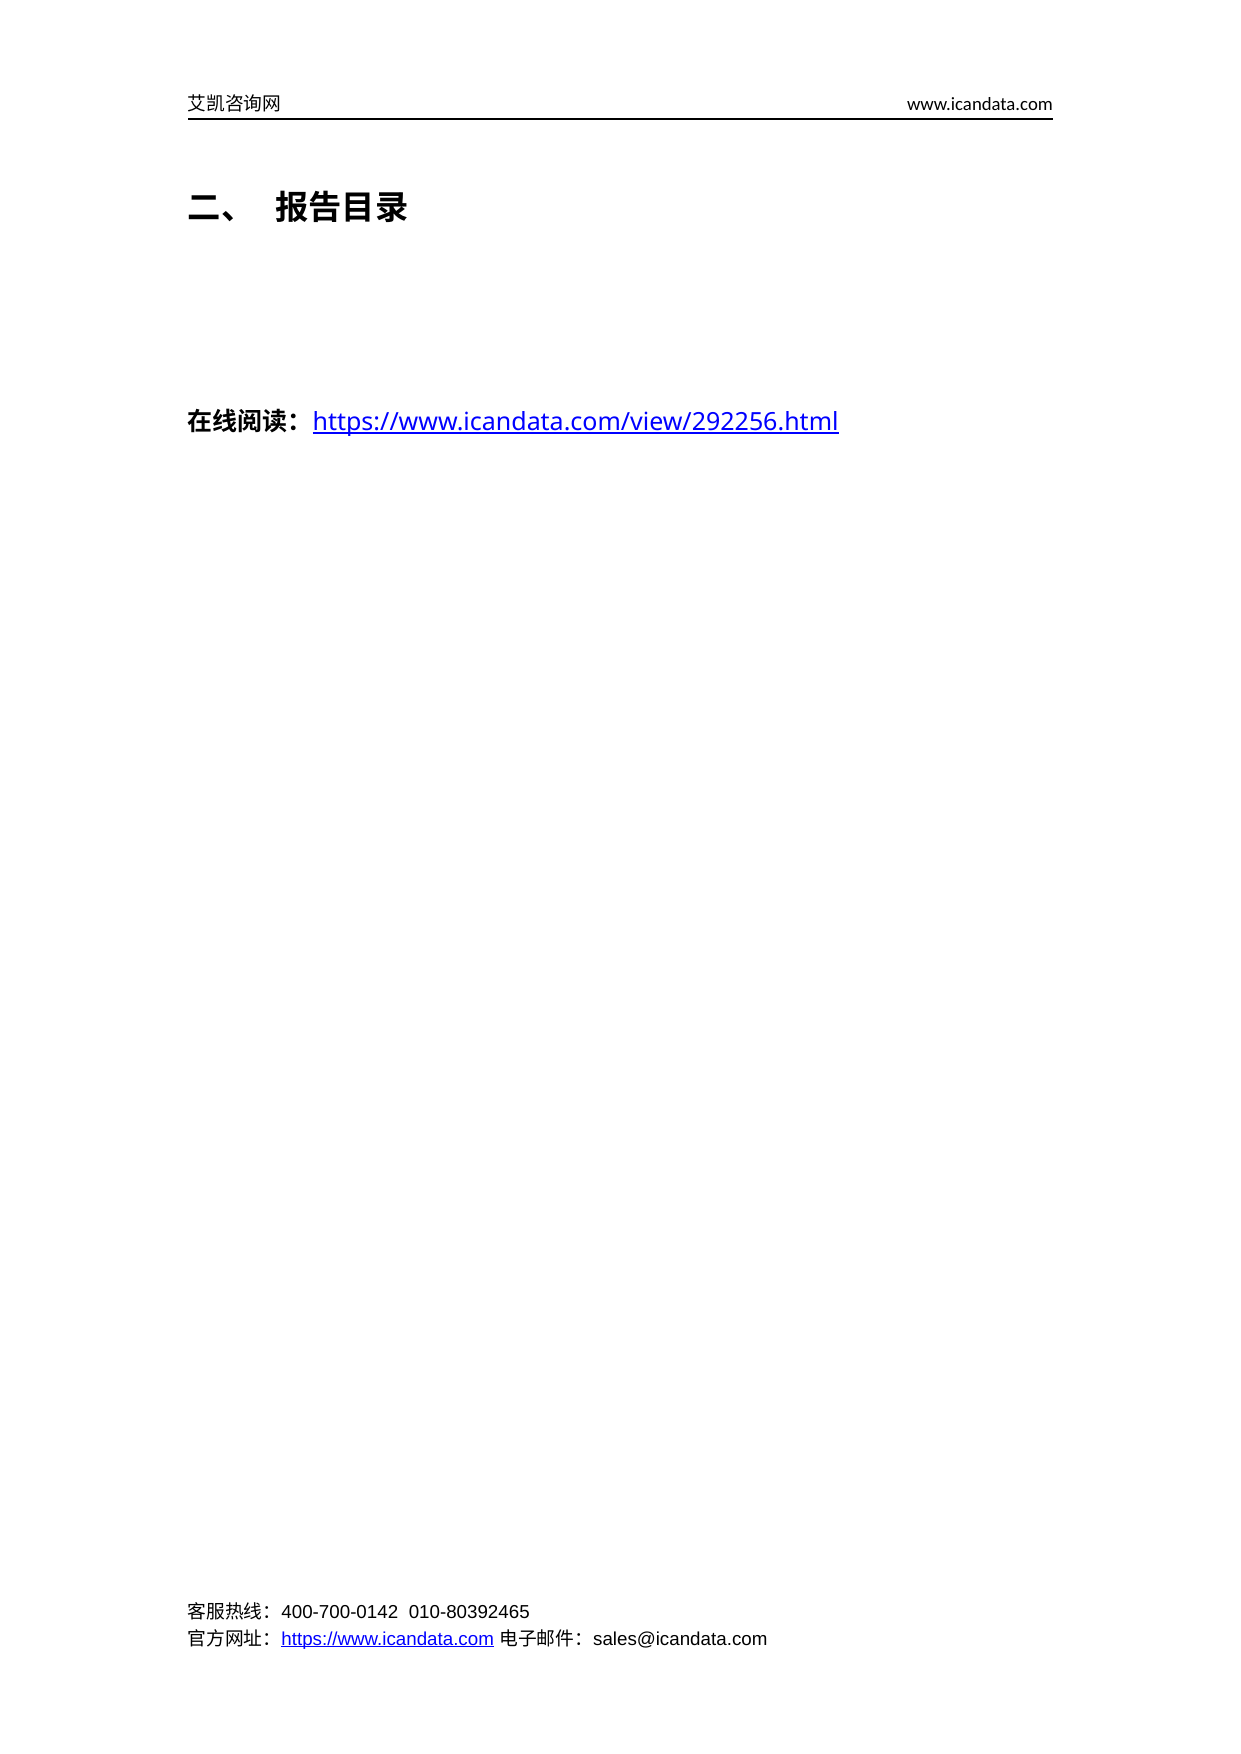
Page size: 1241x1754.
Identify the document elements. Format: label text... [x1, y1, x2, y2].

text 在线阅读：https://www.icandata.com/view/292256.html [187, 387, 1053, 452]
subtitle 报告目录 [187, 172, 1053, 237]
